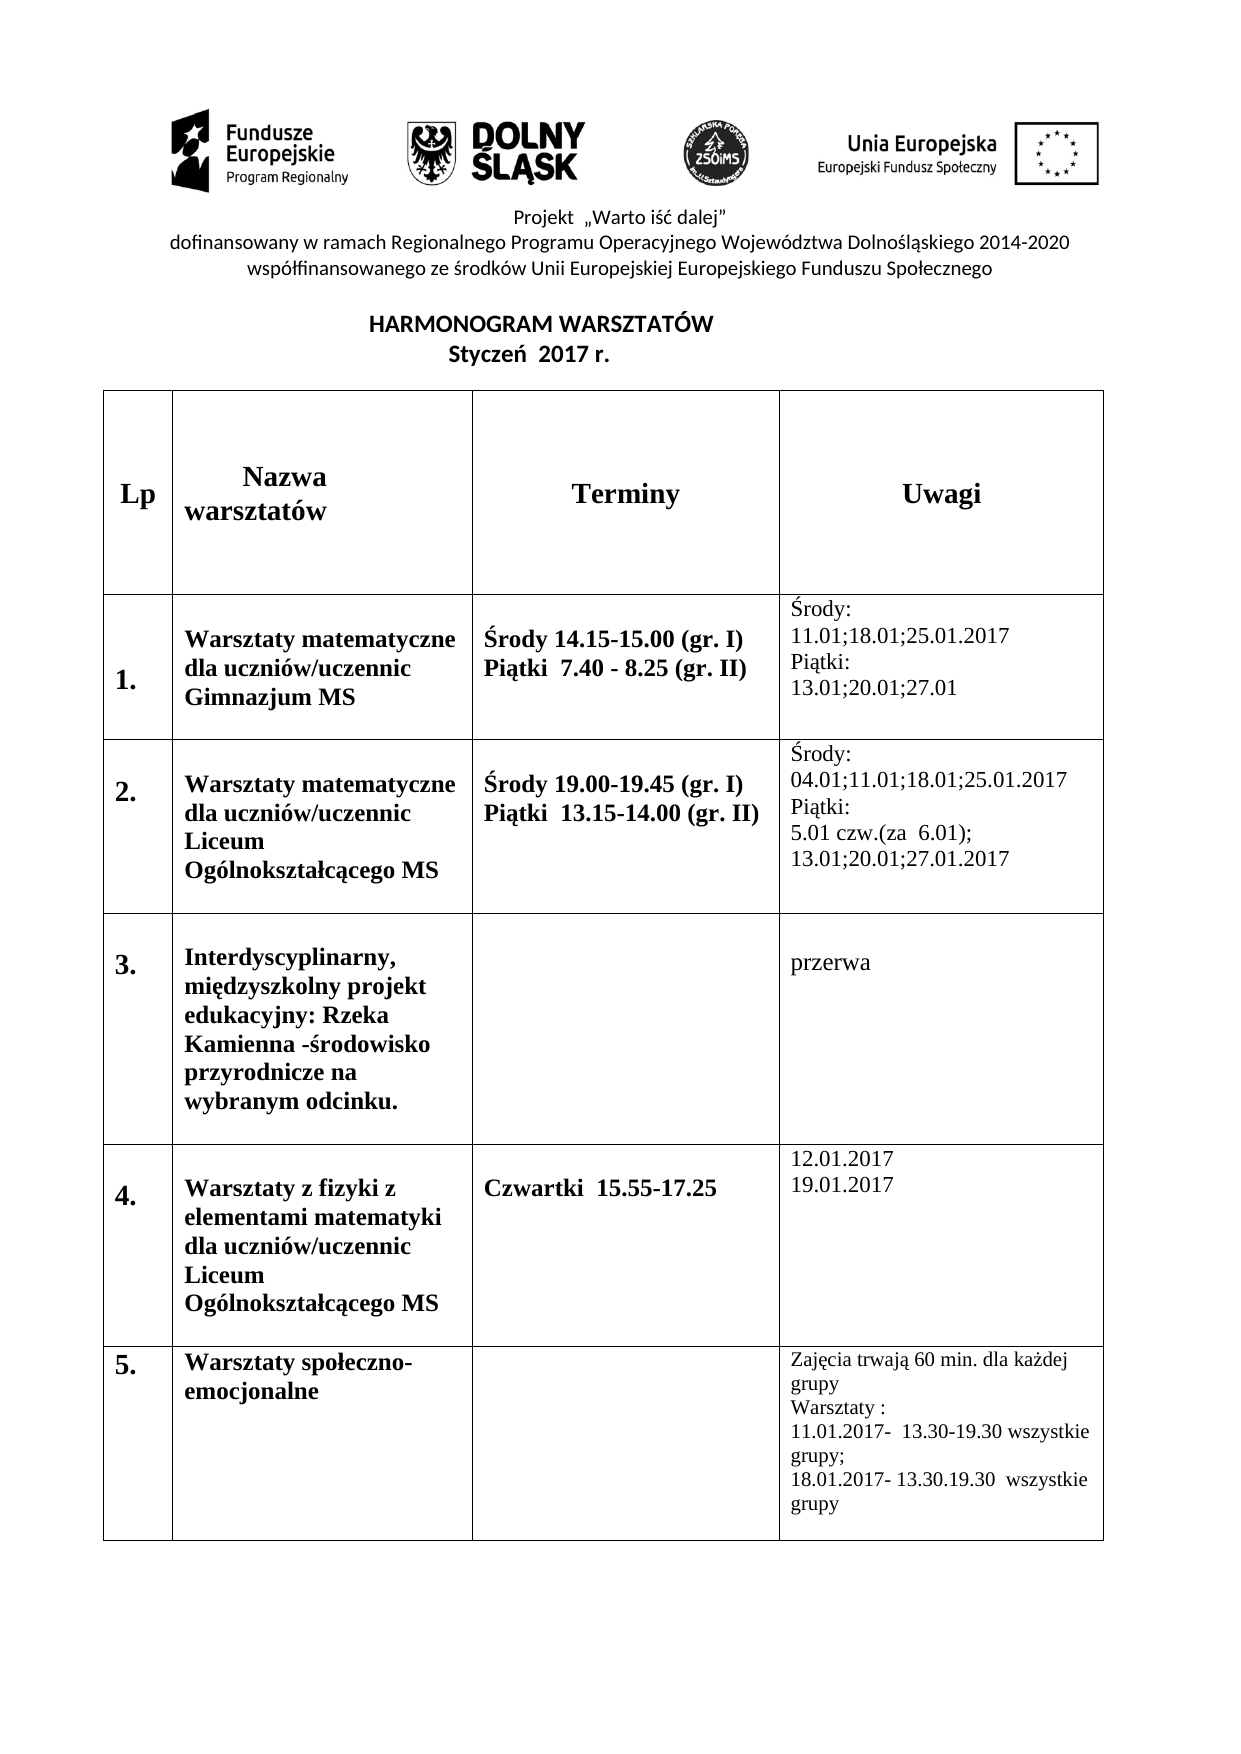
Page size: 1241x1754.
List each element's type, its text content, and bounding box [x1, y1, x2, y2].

table_cell Czwartki 15.55-17.25 [473, 1145, 779, 1346]
table_cell [473, 914, 779, 1144]
table_header Uwagi [780, 391, 1103, 594]
table_cell Środy: 11.01;18.01;25.01.2017 Piątki: 13.01;20.01;27.01 [780, 595, 1103, 739]
table_cell 12.01.2017 19.01.2017 [780, 1145, 1103, 1346]
table_cell Warsztaty społeczno-emocjonalne [173, 1347, 472, 1539]
table_cell Zajęcia trwają 60 min. dla każdej grupy Warsztaty : 11.01.2017- 13.30-19.30 wszystkie grupy; 18.01.2017- 13.30.19.30 wszystkie grupy [780, 1347, 1103, 1539]
picture [778, 102, 1099, 203]
table_header Lp [104, 391, 172, 594]
table_cell 3. [104, 914, 172, 1144]
table_cell 5. [104, 1347, 172, 1539]
table_cell Warsztaty z fizyki z elementami matematyki dla uczniów/uczennic Liceum Ogólnokształcącego MS [173, 1145, 472, 1346]
table_header Nazwa warsztatów [173, 391, 472, 594]
picture [171, 102, 626, 203]
table_cell Warsztaty matematyczne dla uczniów/uczennic Gimnazjum MS [173, 595, 472, 739]
table_cell Interdyscyplinarny, międzyszkolny projekt edukacyjny: Rzeka Kamienna -środowisko przyrodnicze na wybranym odcinku. [173, 914, 472, 1144]
table_header Terminy [473, 391, 779, 594]
text HARMONOGRAM WARSZTATÓW [295, 308, 1093, 339]
table_cell 4. [104, 1145, 172, 1346]
table_cell Warsztaty matematyczne dla uczniów/uczennic Liceum Ogólnokształcącego MS [173, 740, 472, 913]
table_cell 2. [104, 740, 172, 913]
table_cell 1. [104, 595, 172, 739]
table_cell Środy: 04.01;11.01;18.01;25.01.2017 Piątki: 5.01 czw.(za 6.01); 13.01;20.01;27.01.2017 [780, 740, 1103, 913]
text Styczeń 2017 r. [369, 339, 1093, 369]
table_cell Środy 19.00-19.45 (gr. I) Piątki 13.15-14.00 (gr. II) [473, 740, 779, 913]
table_cell przerwa [780, 914, 1103, 1144]
table_cell [473, 1347, 779, 1539]
table_cell Środy 14.15-15.00 (gr. I) Piątki 7.40 - 8.25 (gr. II) [473, 595, 779, 739]
